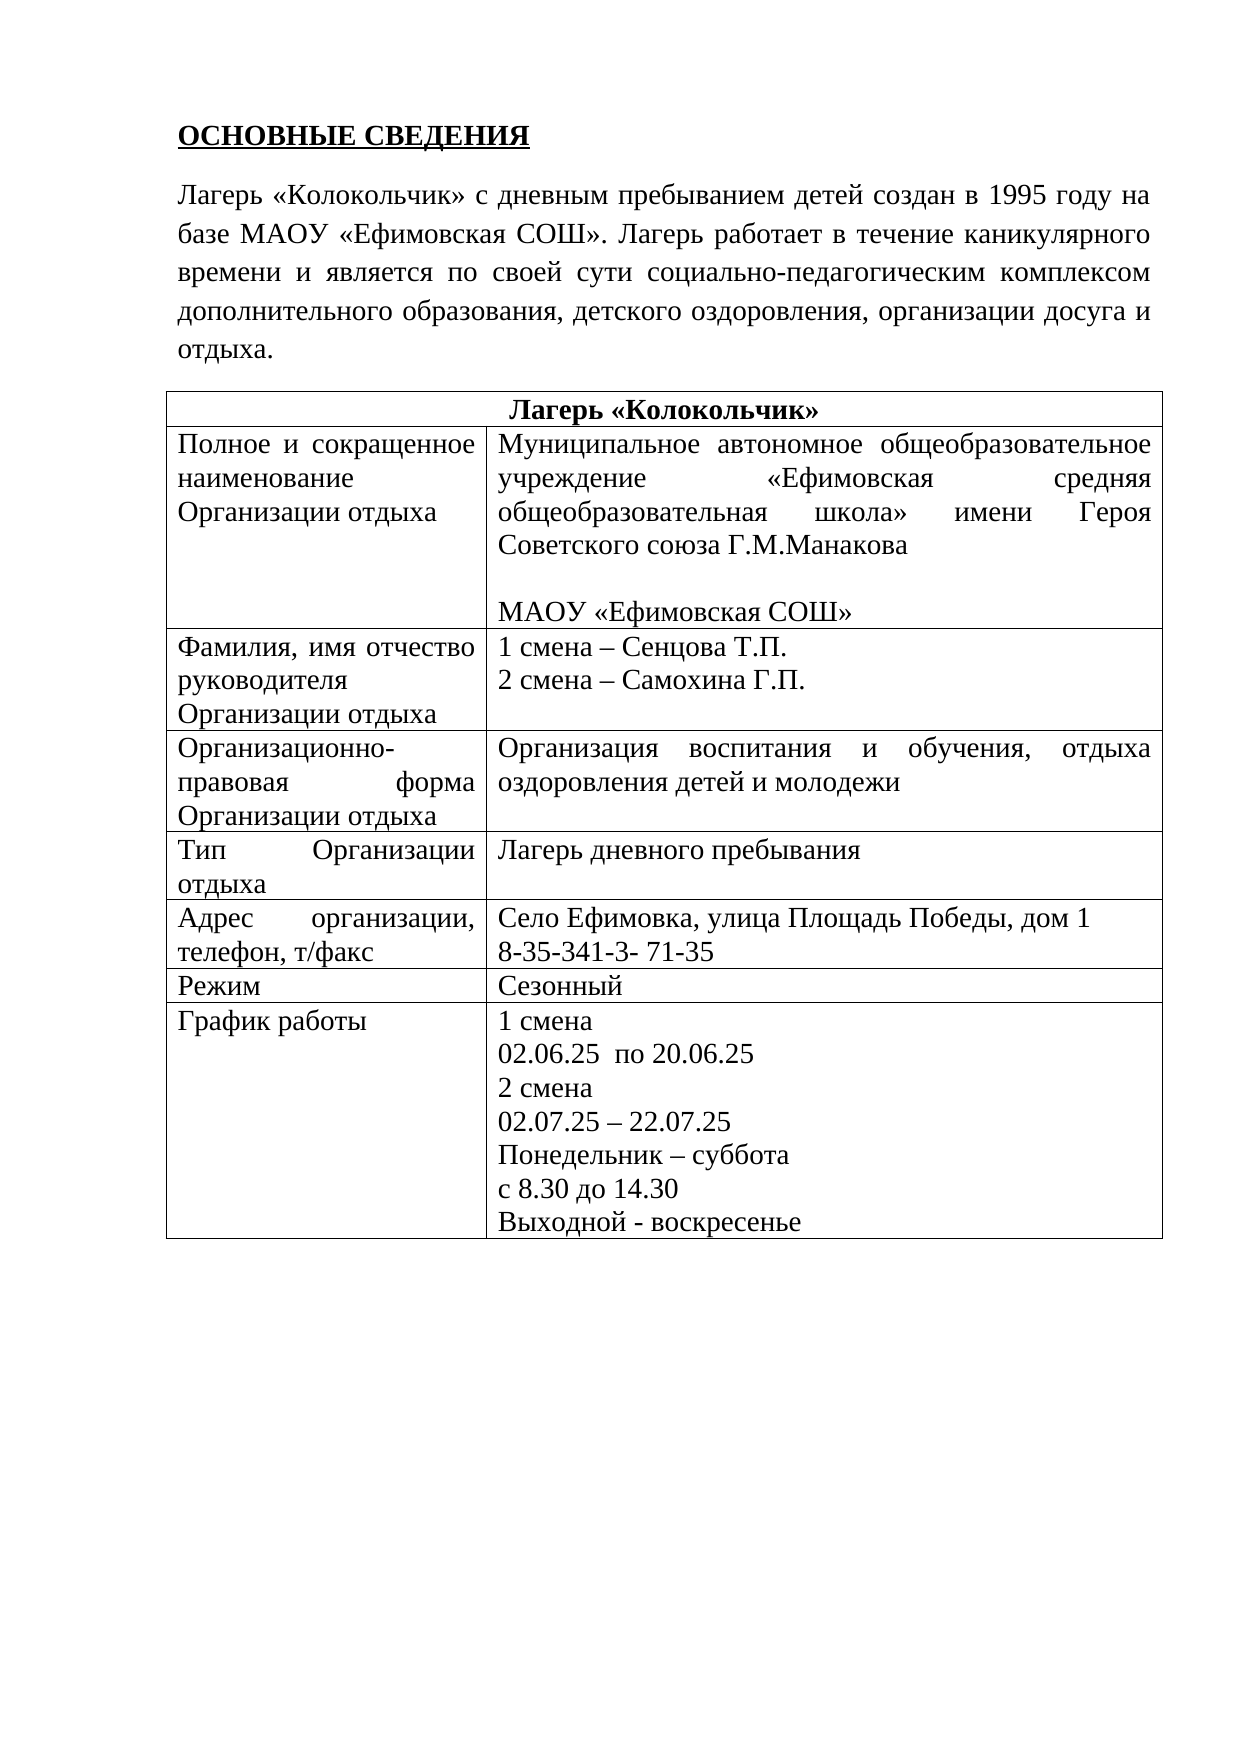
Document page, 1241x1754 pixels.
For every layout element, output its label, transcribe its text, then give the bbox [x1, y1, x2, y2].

table_cell Село Ефимовка, улица Площадь Победы, дом 1 8-35-341-3- 71-35 [487, 900, 1162, 967]
text ОСНОВНЫЕ СВЕДЕНИЯ [177, 118, 1152, 152]
table_cell Режим [167, 969, 486, 1002]
text Лагерь «Колокольчик» с дневным пребыванием детей создан в 1995 году на базе МАОУ «Ефимовская СОШ». Лагерь работает в течение каникулярного времени и является по своей сути социально-педагогическим комплексом дополнительного образования, детского оздоровления, организации досуга и отдыха. [177, 177, 1152, 365]
table_cell Полное и сокращенное наименование Организации отдыха [167, 427, 486, 628]
table_cell Лагерь дневного пребывания [487, 832, 1162, 899]
table_cell Организационно-правовая форма Организации отдыха [167, 731, 486, 831]
table_cell 1 смена 02.06.25 по 20.06.25 2 смена 02.07.25 – 22.07.25 Понедельник – суббота с 8.30 до 14.30 Выходной - воскресенье [487, 1003, 1162, 1238]
table_cell График работы [167, 1003, 486, 1238]
table_cell 1 смена – Сенцова Т.П. 2 смена – Самохина Г.П. [487, 629, 1162, 729]
table_header Лагерь «Колокольчик» [167, 392, 1162, 426]
table_cell Муниципальное автономное общеобразовательное учреждение «Ефимовская средняя общеобразовательная школа» имени Героя Советского союза Г.М.Манакова МАОУ «Ефимовская СОШ» [487, 427, 1162, 628]
table_cell Фамилия, имя отчество руководителя Организации отдыха [167, 629, 486, 729]
table_cell Организация воспитания и обучения, отдыха оздоровления детей и молодежи [487, 731, 1162, 831]
table_cell Тип Организации отдыха [167, 832, 486, 899]
table_cell Сезонный [487, 969, 1162, 1002]
table_cell Адрес организации, телефон, т/факс [167, 900, 486, 967]
